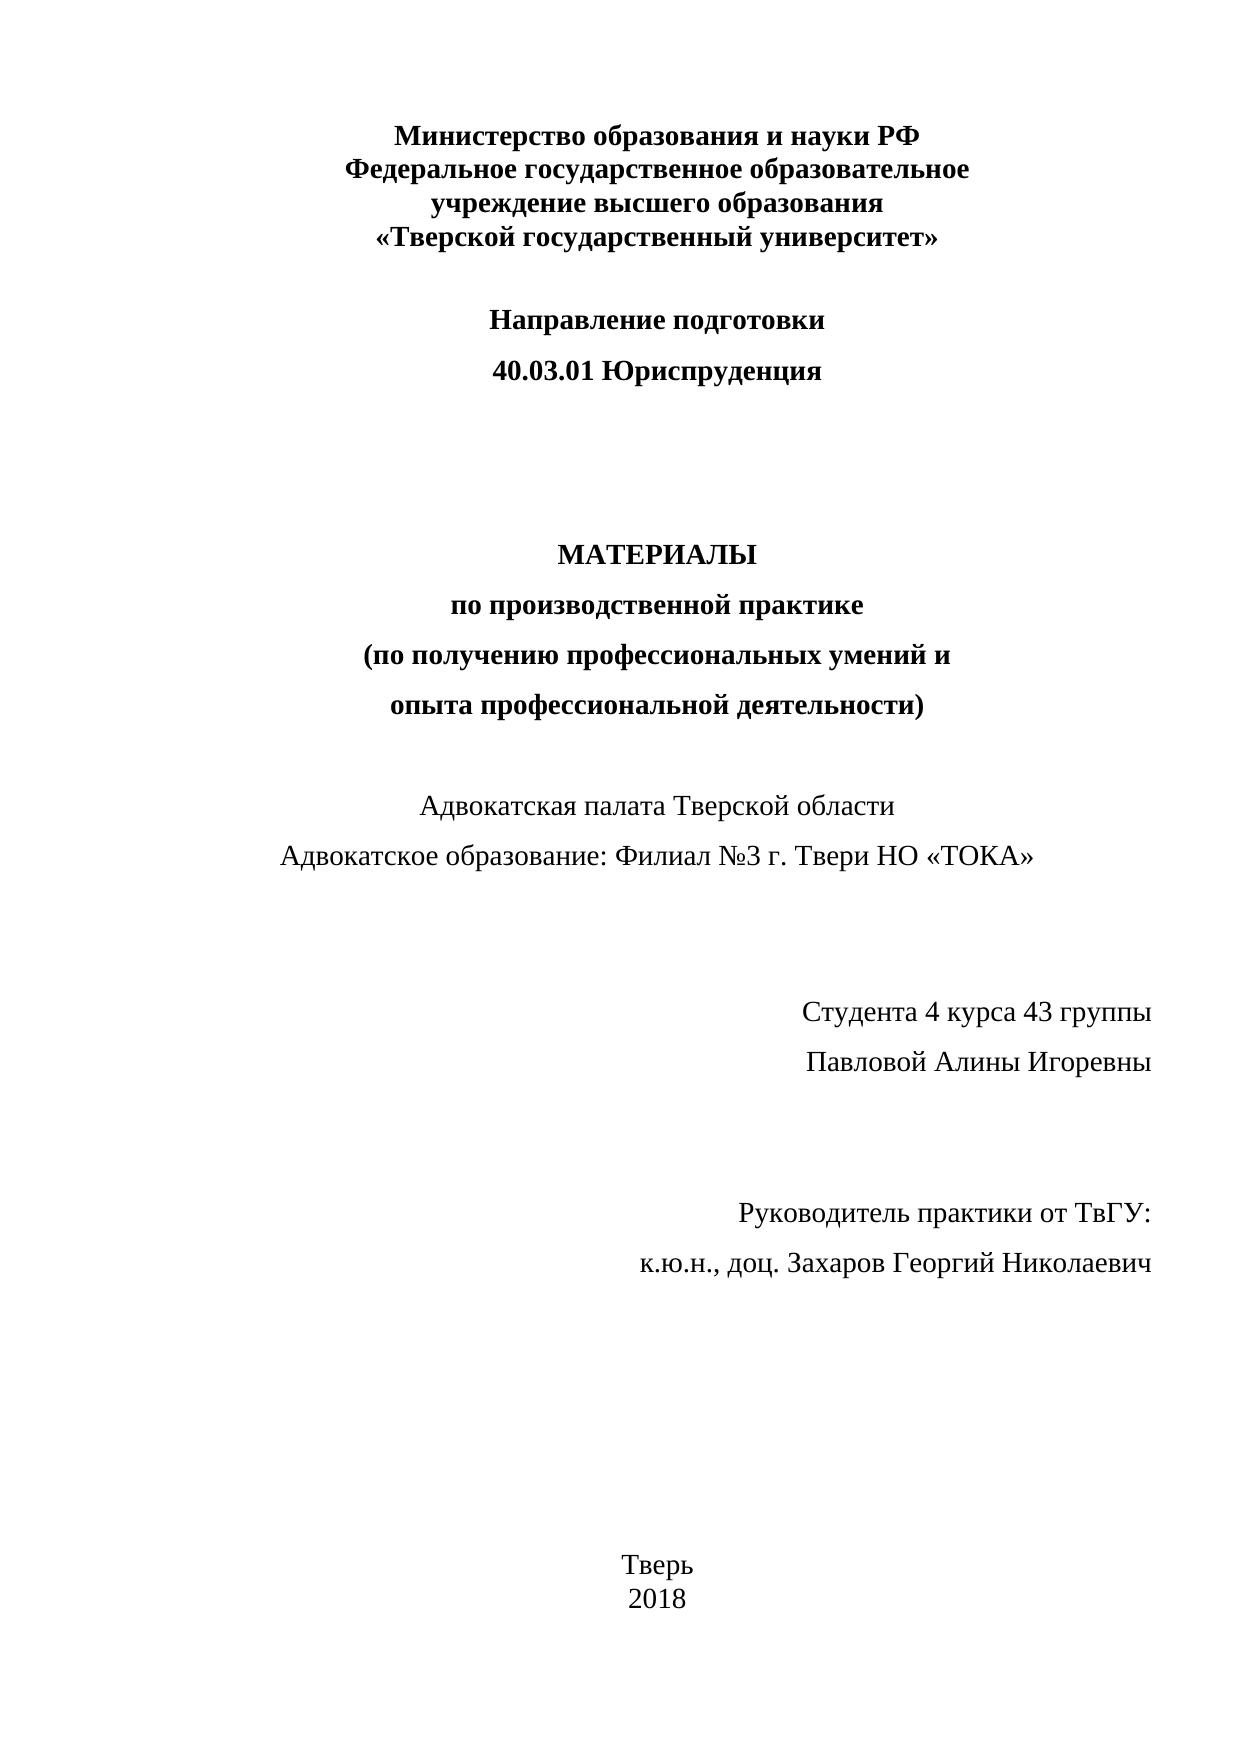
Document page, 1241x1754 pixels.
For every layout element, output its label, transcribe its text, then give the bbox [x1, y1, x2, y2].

text Студента 4 курса 43 группы [162, 994, 1152, 1027]
text Федеральное государственное образовательное [162, 152, 1152, 185]
text 40.03.01 Юриспруденция [162, 353, 1152, 386]
text Министерство образования и науки РФ [162, 118, 1152, 152]
text Тверь [162, 1547, 1152, 1581]
text по производственной практике [162, 587, 1152, 621]
text МАТЕРИАЛЫ [162, 537, 1152, 570]
text Адвокатское образование: Филиал №3 г. Твери НО «ТОКА» [162, 838, 1152, 872]
text Адвокатская палата Тверской области [162, 788, 1152, 821]
text 2018 [162, 1581, 1152, 1614]
text Павловой Алины Игоревны [162, 1044, 1152, 1078]
text (по получению профессиональных умений и [162, 637, 1152, 671]
text «Тверской государственный университет» [162, 219, 1152, 252]
text Направление подготовки [162, 302, 1152, 336]
text учреждение высшего образования [162, 185, 1152, 219]
text к.ю.н., доц. Захаров Георгий Николаевич [162, 1246, 1152, 1279]
text Руководитель практики от ТвГУ: [162, 1195, 1152, 1229]
text опыта профессиональной деятельности) [162, 687, 1152, 721]
